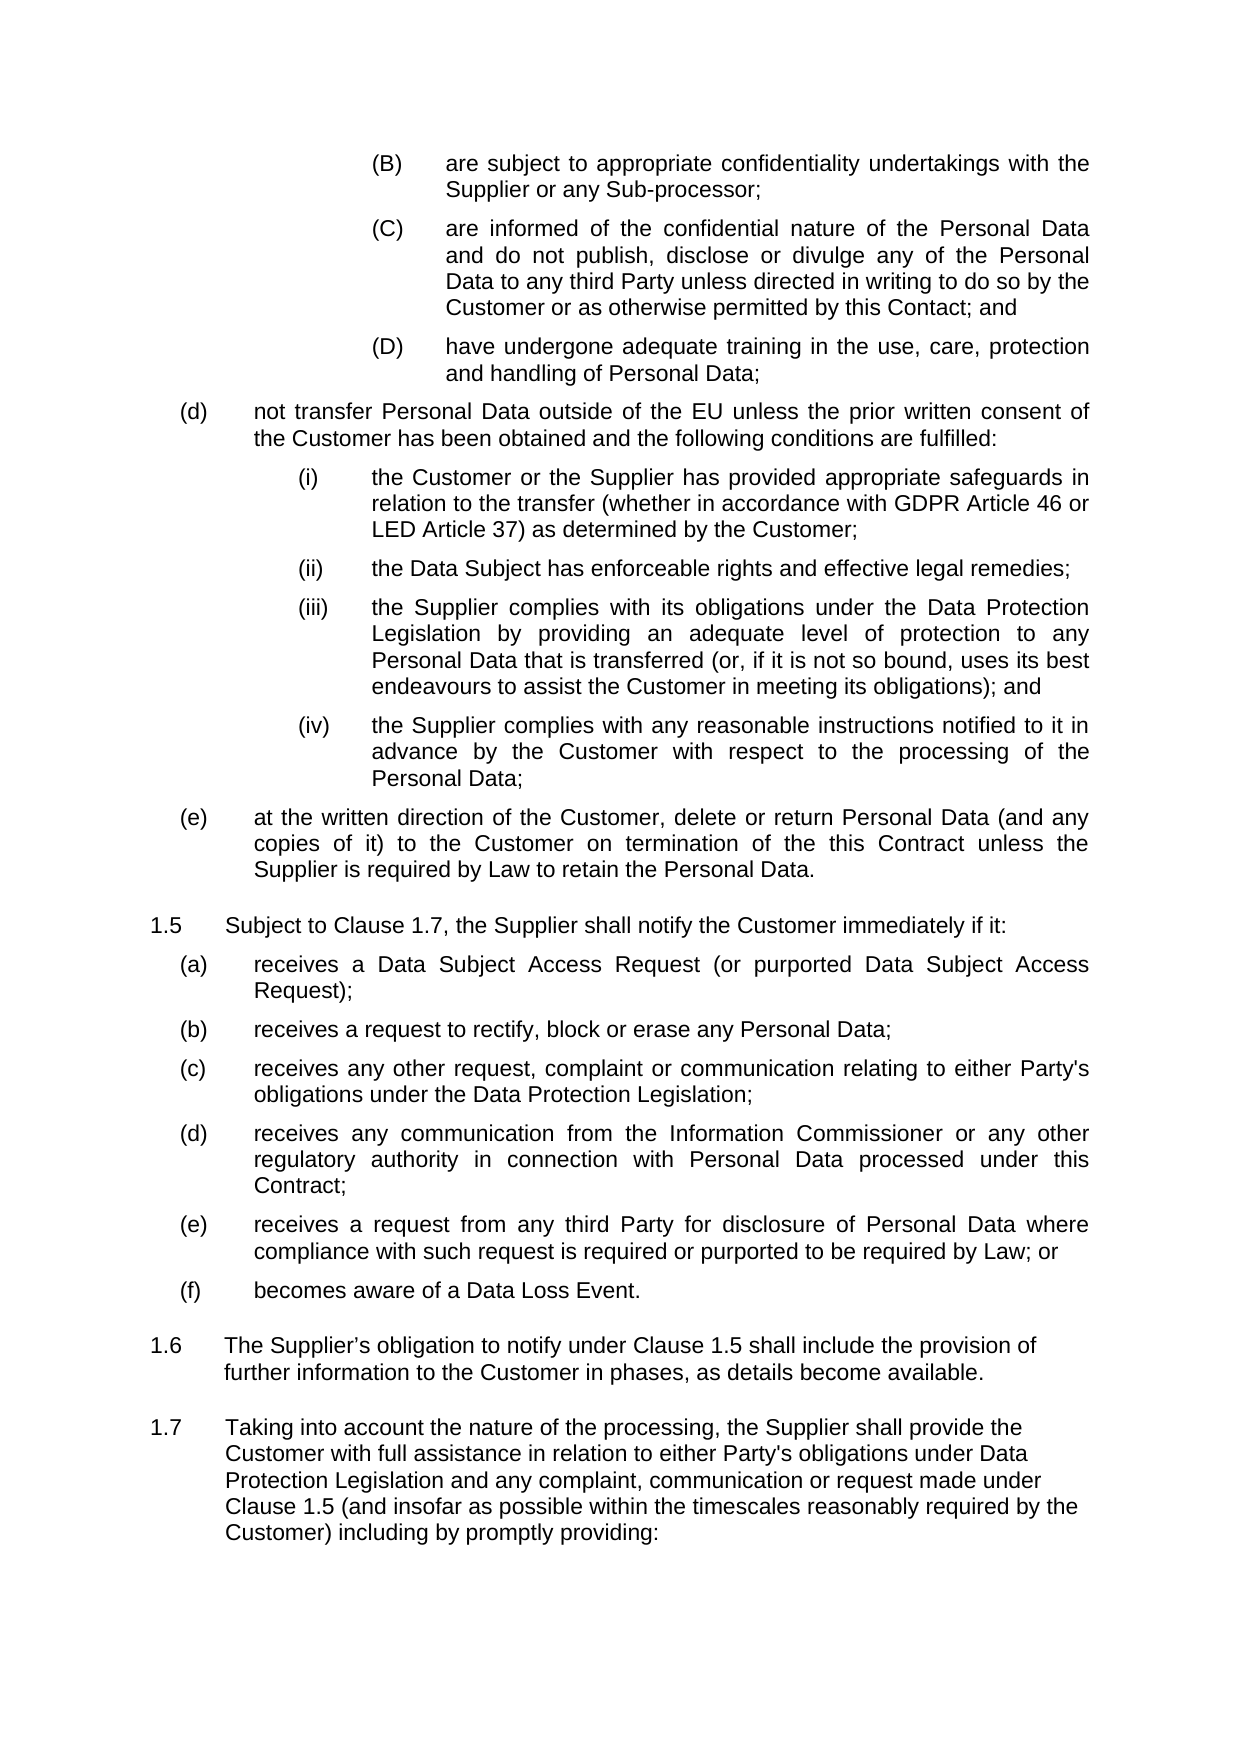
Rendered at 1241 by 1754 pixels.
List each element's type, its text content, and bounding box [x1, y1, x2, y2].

text 1.6 The Supplier’s obligation to notify under Clause 1.5 shall include the provision of further information to the Customer in phases, as details become available. [150, 1332, 1090, 1385]
list receives a request from any third Party for disclosure of Personal Data where compliance with such request is required or purported to be required by Law; or [179, 1211, 1090, 1264]
list the Supplier complies with any reasonable instructions notified to it in advance by the Customer with respect to the processing of the Personal Data; [298, 712, 1090, 791]
list not transfer Personal Data outside of the EU unless the prior written consent of the Customer has been obtained and the following conditions are fulfilled: [179, 398, 1090, 451]
list are subject to appropriate confidentiality undertakings with the Supplier or any Sub-processor; [372, 150, 1090, 203]
list receives any communication from the Information Commissioner or any other regulatory authority in connection with Personal Data processed under this Contract; [179, 1120, 1090, 1199]
list the Supplier complies with its obligations under the Data Protection Legislation by providing an adequate level of protection to any Personal Data that is transferred (or, if it is not so bound, uses its best endeavours to assist the Customer in meeting its obligations); and [298, 594, 1090, 699]
list at the written direction of the Customer, delete or return Personal Data (and any copies of it) to the Customer on termination of the this Contract unless the Supplier is required by Law to retain the Personal Data. [179, 803, 1090, 882]
list the Data Subject has enforceable rights and effective legal remedies; [298, 555, 1090, 581]
text 1.7 Taking into account the nature of the processing, the Supplier shall provide the Customer with full assistance in relation to either Party's obligations under Data Protection Legislation and any complaint, communication or request made under Clause 1.5 (and insofar as possible within the timescales reasonably required by the Customer) including by promptly providing: [150, 1414, 1090, 1546]
list receives a request to rectify, block or erase any Personal Data; [179, 1016, 1090, 1042]
list becomes aware of a Data Loss Event. [179, 1277, 1090, 1303]
list are informed of the confidential nature of the Personal Data and do not publish, disclose or divulge any of the Personal Data to any third Party unless directed in writing to do so by the Customer or as otherwise permitted by this Contact; and [372, 215, 1090, 321]
list the Customer or the Supplier has provided appropriate safeguards in relation to the transfer (whether in accordance with GDPR Article 46 or LED Article 37) as determined by the Customer; [298, 463, 1090, 543]
text 1.5 Subject to Clause 1.7, the Supplier shall notify the Customer immediately if it: [150, 912, 1090, 938]
list receives a Data Subject Access Request (or purported Data Subject Access Request); [179, 951, 1090, 1003]
list have undergone adequate training in the use, care, protection and handling of Personal Data; [372, 333, 1090, 386]
list receives any other request, complaint or communication relating to either Party's obligations under the Data Protection Legislation; [179, 1054, 1090, 1107]
